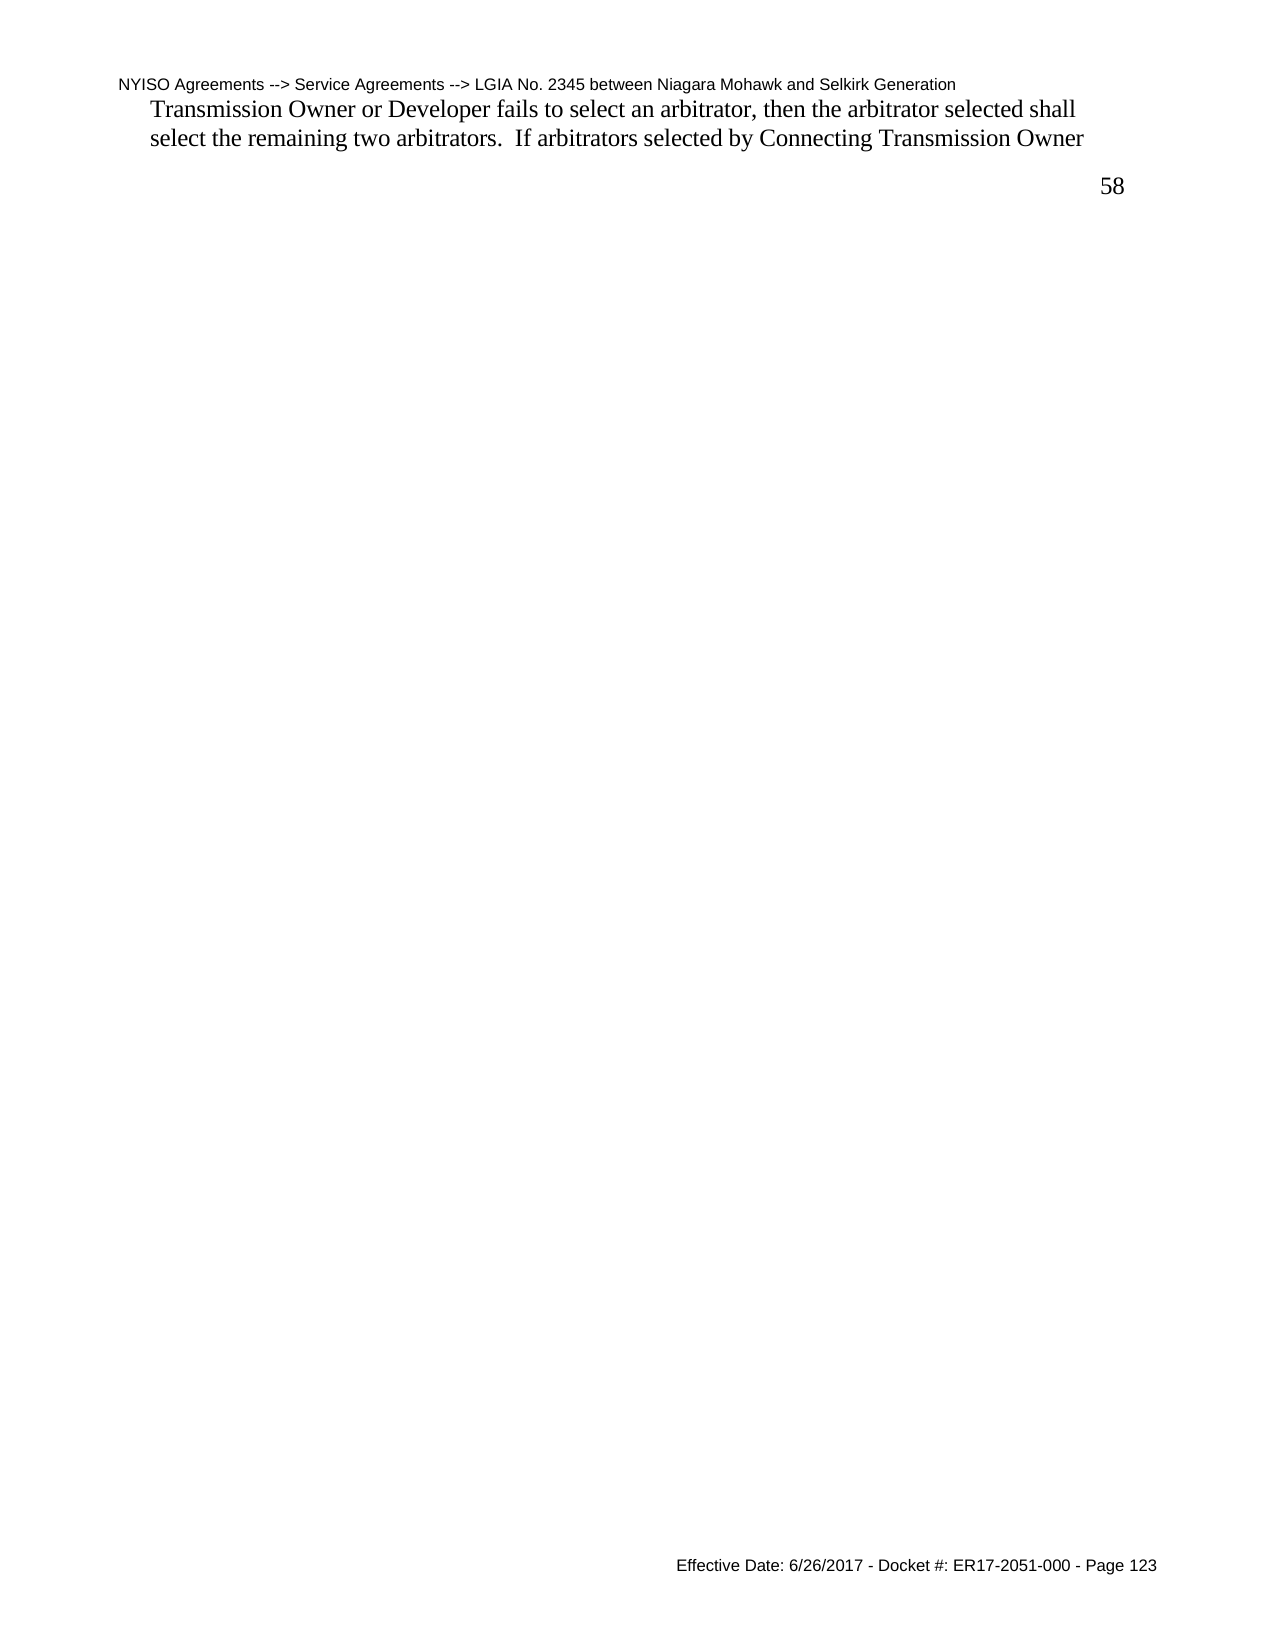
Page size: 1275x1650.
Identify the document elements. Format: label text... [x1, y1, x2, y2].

text 58 [1100, 171, 1275, 200]
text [150, 94, 1145, 152]
